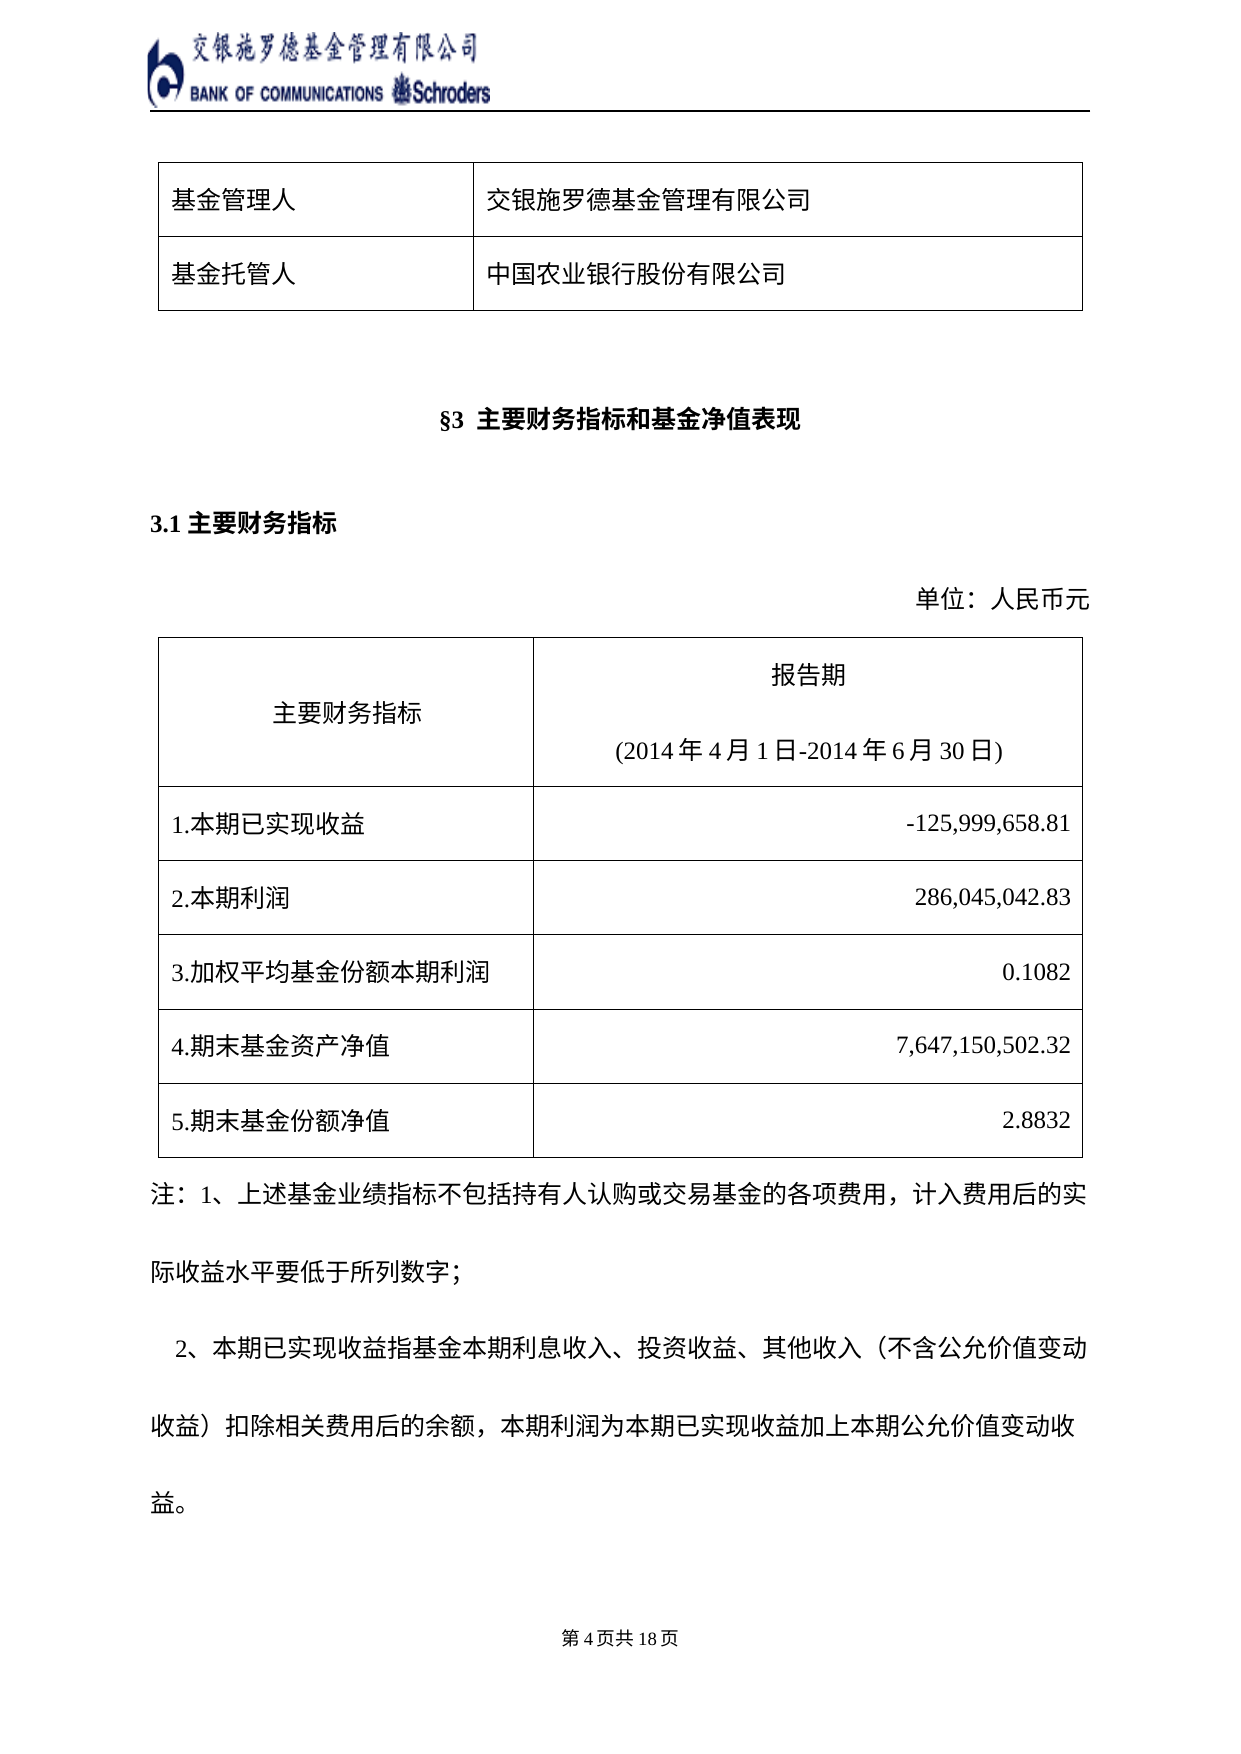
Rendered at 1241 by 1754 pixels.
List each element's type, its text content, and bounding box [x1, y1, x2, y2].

table_cell 7,647,150,502.32 [534, 1010, 1082, 1082]
table_cell 5.期末基金份额净值 [159, 1084, 533, 1157]
table_cell 1.本期已实现收益 [159, 787, 533, 860]
table_cell 中国农业银行股份有限公司 [474, 237, 1082, 310]
table_cell 286,045,042.83 [534, 861, 1082, 934]
picture [147, 32, 490, 108]
text 单位：人民币元 [152, 565, 1090, 630]
text 注：1、上述基金业绩指标不包括持有人认购或交易基金的各项费用，计入费用后的实际收益水平要低于所列数字； [150, 1161, 1090, 1303]
table_cell 4.期末基金资产净值 [159, 1010, 533, 1082]
table_header 主要财务指标 [159, 638, 533, 786]
table_cell 0.1082 [534, 935, 1082, 1008]
table_cell 基金管理人 [159, 163, 473, 236]
table_cell 交银施罗德基金管理有限公司 [474, 163, 1082, 236]
table_cell 2.本期利润 [159, 861, 533, 934]
table_header 报告期 (2014年4月1日-2014年6月30日) [534, 638, 1082, 786]
table_cell 3.加权平均基金份额本期利润 [159, 935, 533, 1008]
text 3.1 主要财务指标 [150, 489, 1090, 554]
table_cell 基金托管人 [159, 237, 473, 310]
table_cell -125,999,658.81 [534, 787, 1082, 860]
text 2、本期已实现收益指基金本期利息收入、投资收益、其他收入（不含公允价值变动收益）扣除相关费用后的余额，本期利润为本期已实现收益加上本期公允价值变动收益。 [150, 1314, 1090, 1534]
table_cell 2.8832 [534, 1084, 1082, 1157]
subtitle §3 主要财务指标和基金净值表现 [150, 385, 1090, 450]
